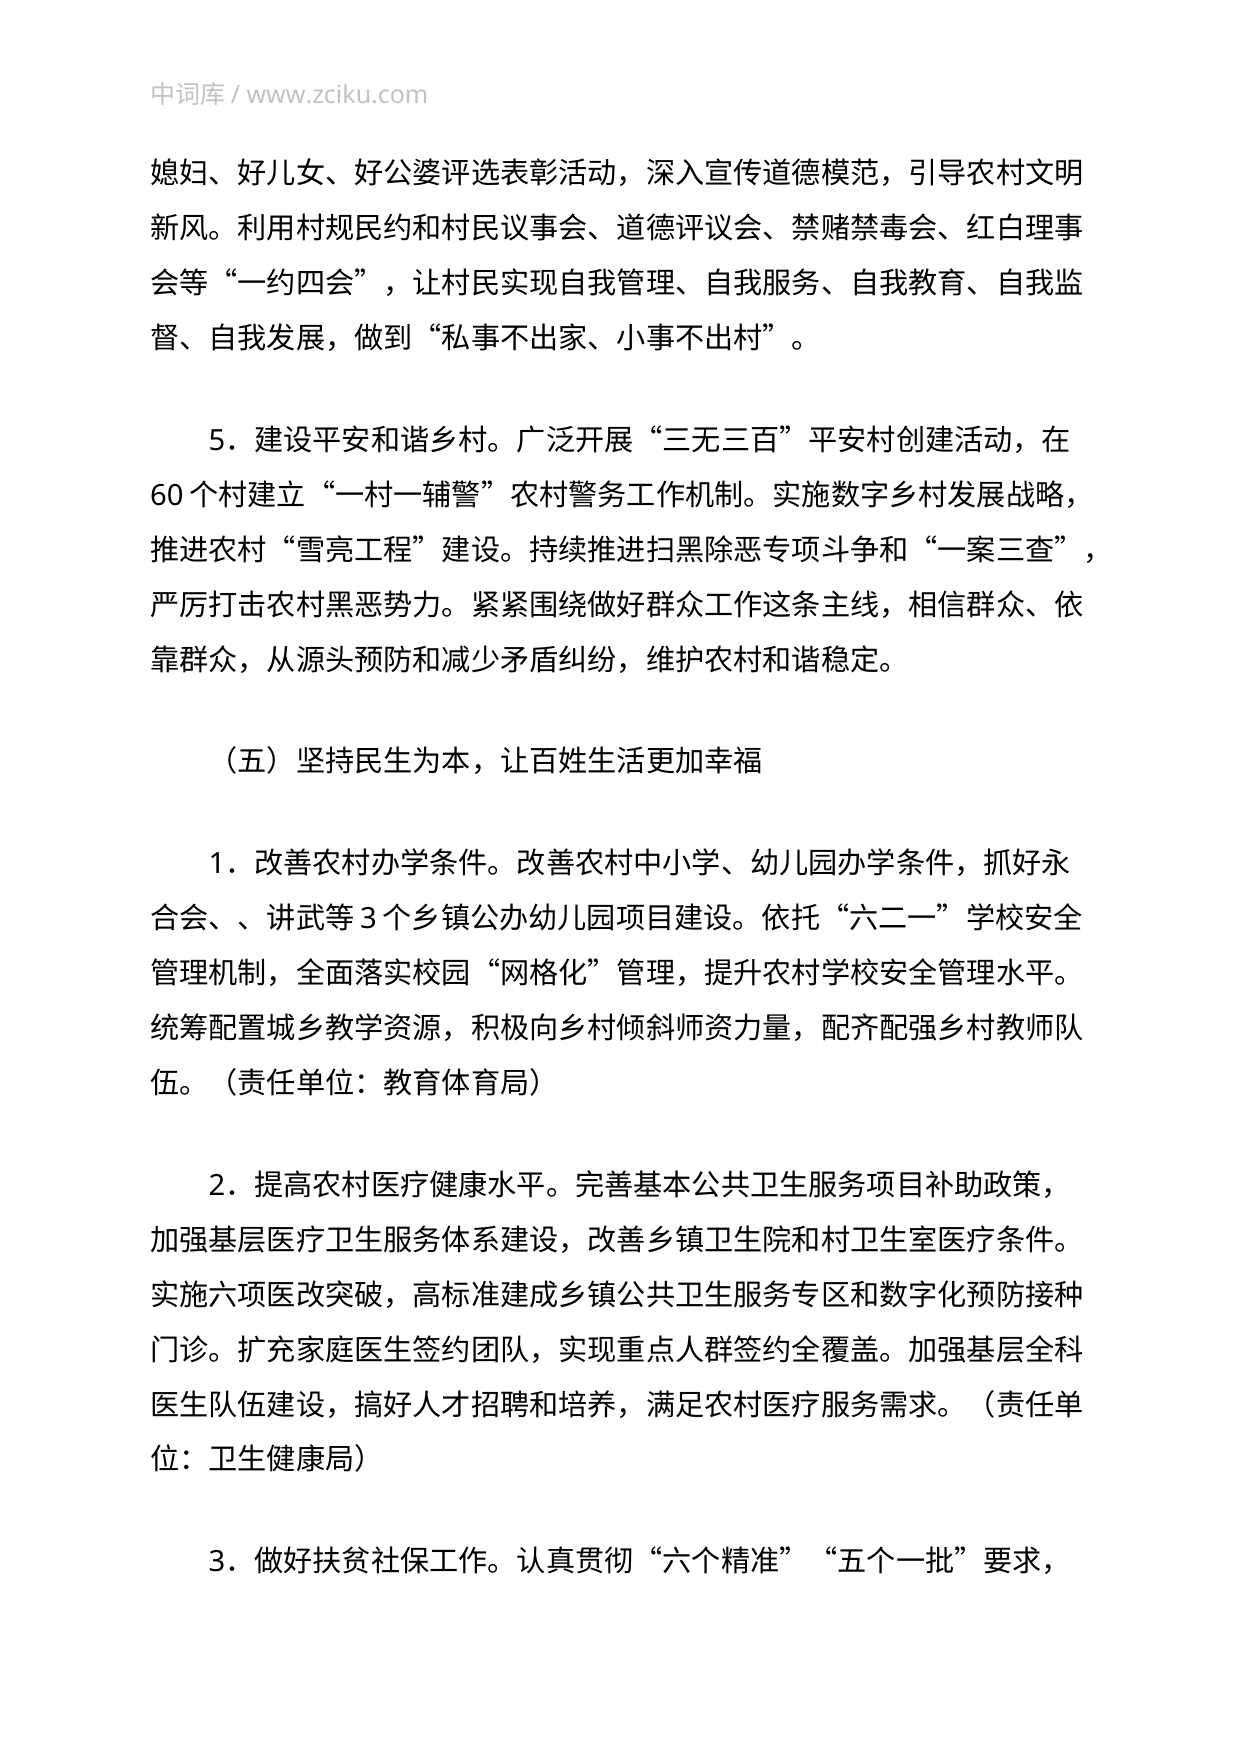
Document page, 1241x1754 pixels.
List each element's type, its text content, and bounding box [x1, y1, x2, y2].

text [150, 1538, 1090, 1580]
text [150, 150, 1090, 357]
text （五）坚持民生为本，让百姓生活更加幸福 [150, 738, 1090, 780]
text 5．建设平安和谐乡村。广泛开展“三无三百”平安村创建活动，在60个村建立“一村一辅警”农村警务工作机制。实施数字乡村发展战略，推进农村“雪亮工程”建设。持续推进扫黑除恶专项斗争和“一案三查”，严厉打击农村黑恶势力。紧紧围绕做好群众工作这条主线，相信群众、依靠群众，从源头预防和减少矛盾纠纷，维护农村和谐稳定。 [150, 416, 1090, 678]
text 2．提高农村医疗健康水平。完善基本公共卫生服务项目补助政策，加强基层医疗卫生服务体系建设，改善乡镇卫生院和村卫生室医疗条件。实施六项医改突破，高标准建成乡镇公共卫生服务专区和数字化预防接种门诊。扩充家庭医生签约团队，实现重点人群签约全覆盖。加强基层全科医生队伍建设，搞好人才招聘和培养，满足农村医疗服务需求。（责任单位：卫生健康局） [150, 1161, 1090, 1478]
text 1．改善农村办学条件。改善农村中小学、幼儿园办学条件，抓好永合会、、讲武等3个乡镇公办幼儿园项目建设。依托“六二一”学校安全管理机制，全面落实校园“网格化”管理，提升农村学校安全管理水平。统筹配置城乡教学资源，积极向乡村倾斜师资力量，配齐配强乡村教师队伍。（责任单位：教育体育局） [150, 840, 1090, 1102]
